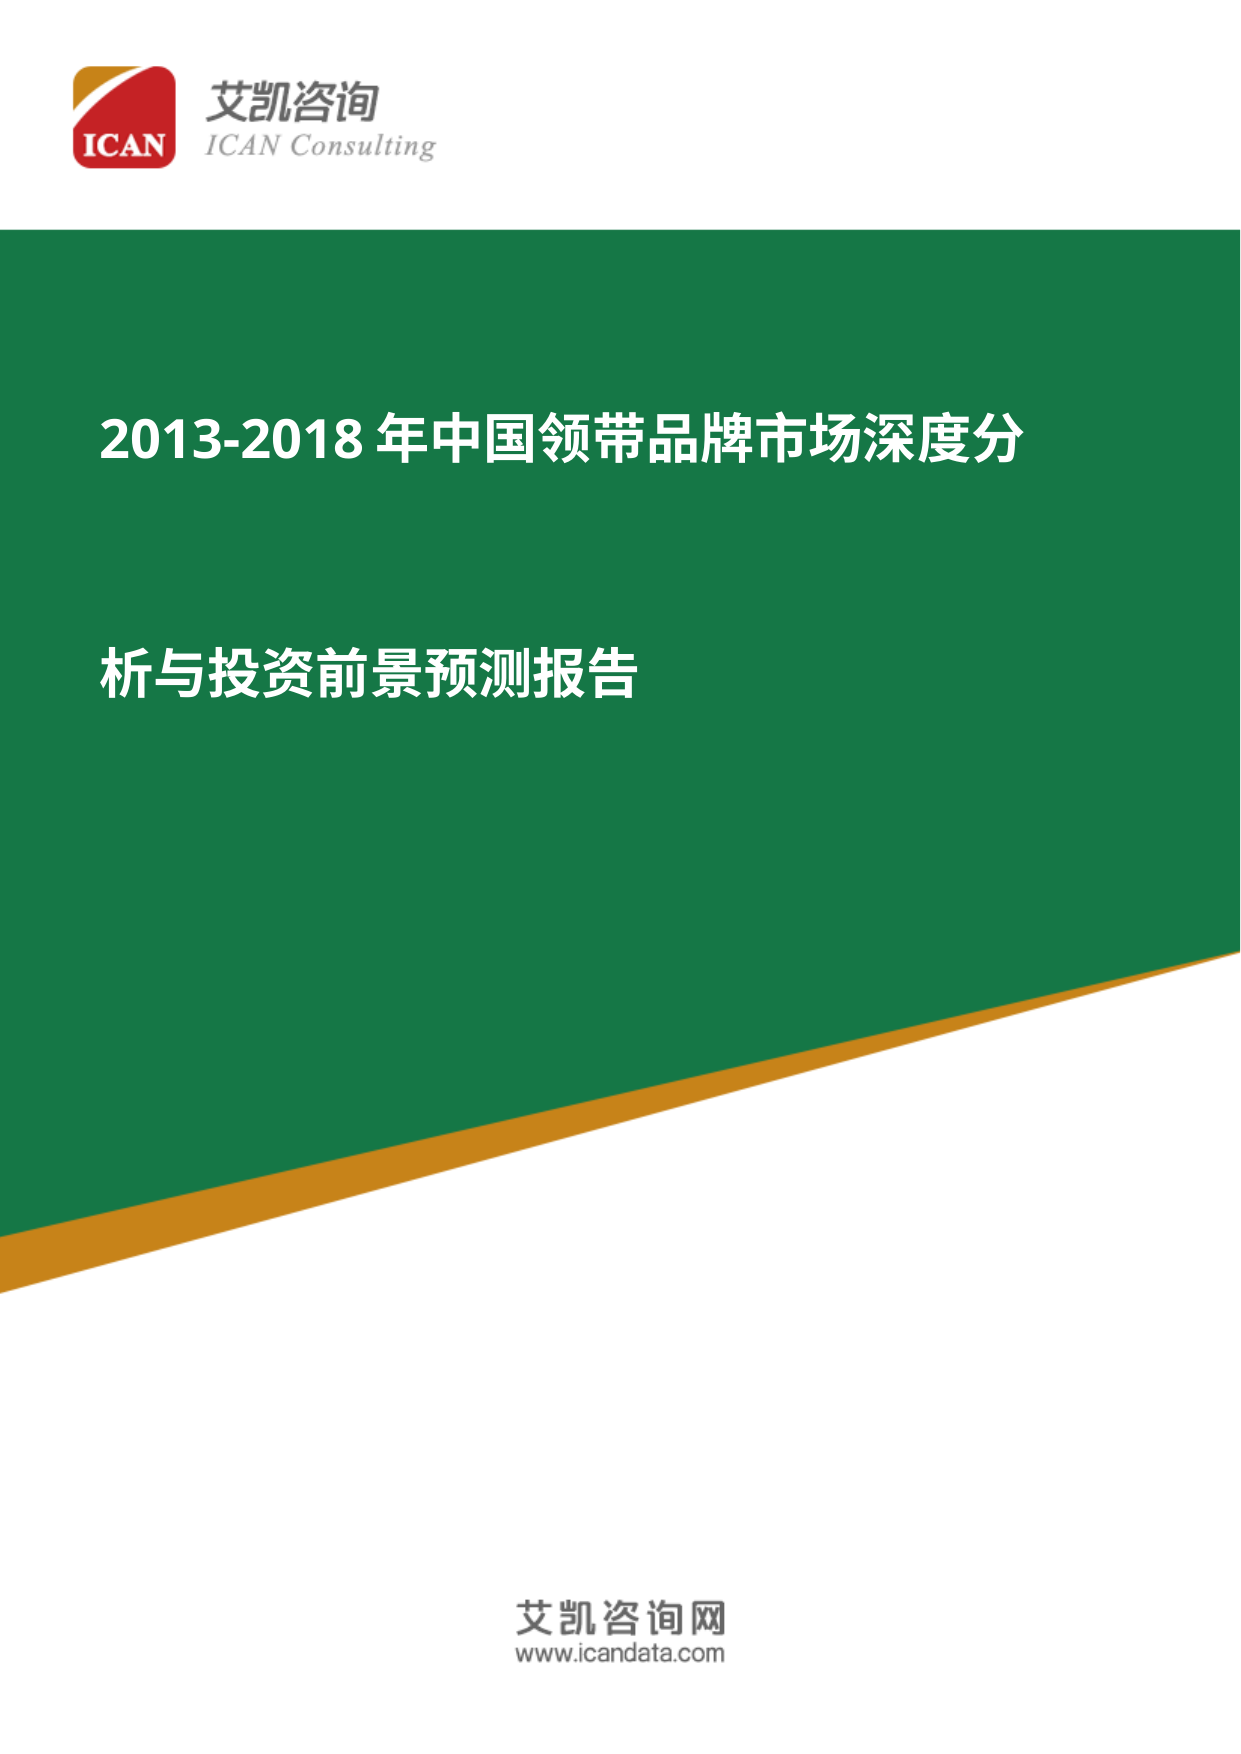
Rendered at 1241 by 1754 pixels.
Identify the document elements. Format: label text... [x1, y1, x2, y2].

subtitle 2013-2018年中国领带品牌市场深度分析与投资前景预测报告 [99, 386, 1053, 718]
picture [0, 5, 1241, 1754]
